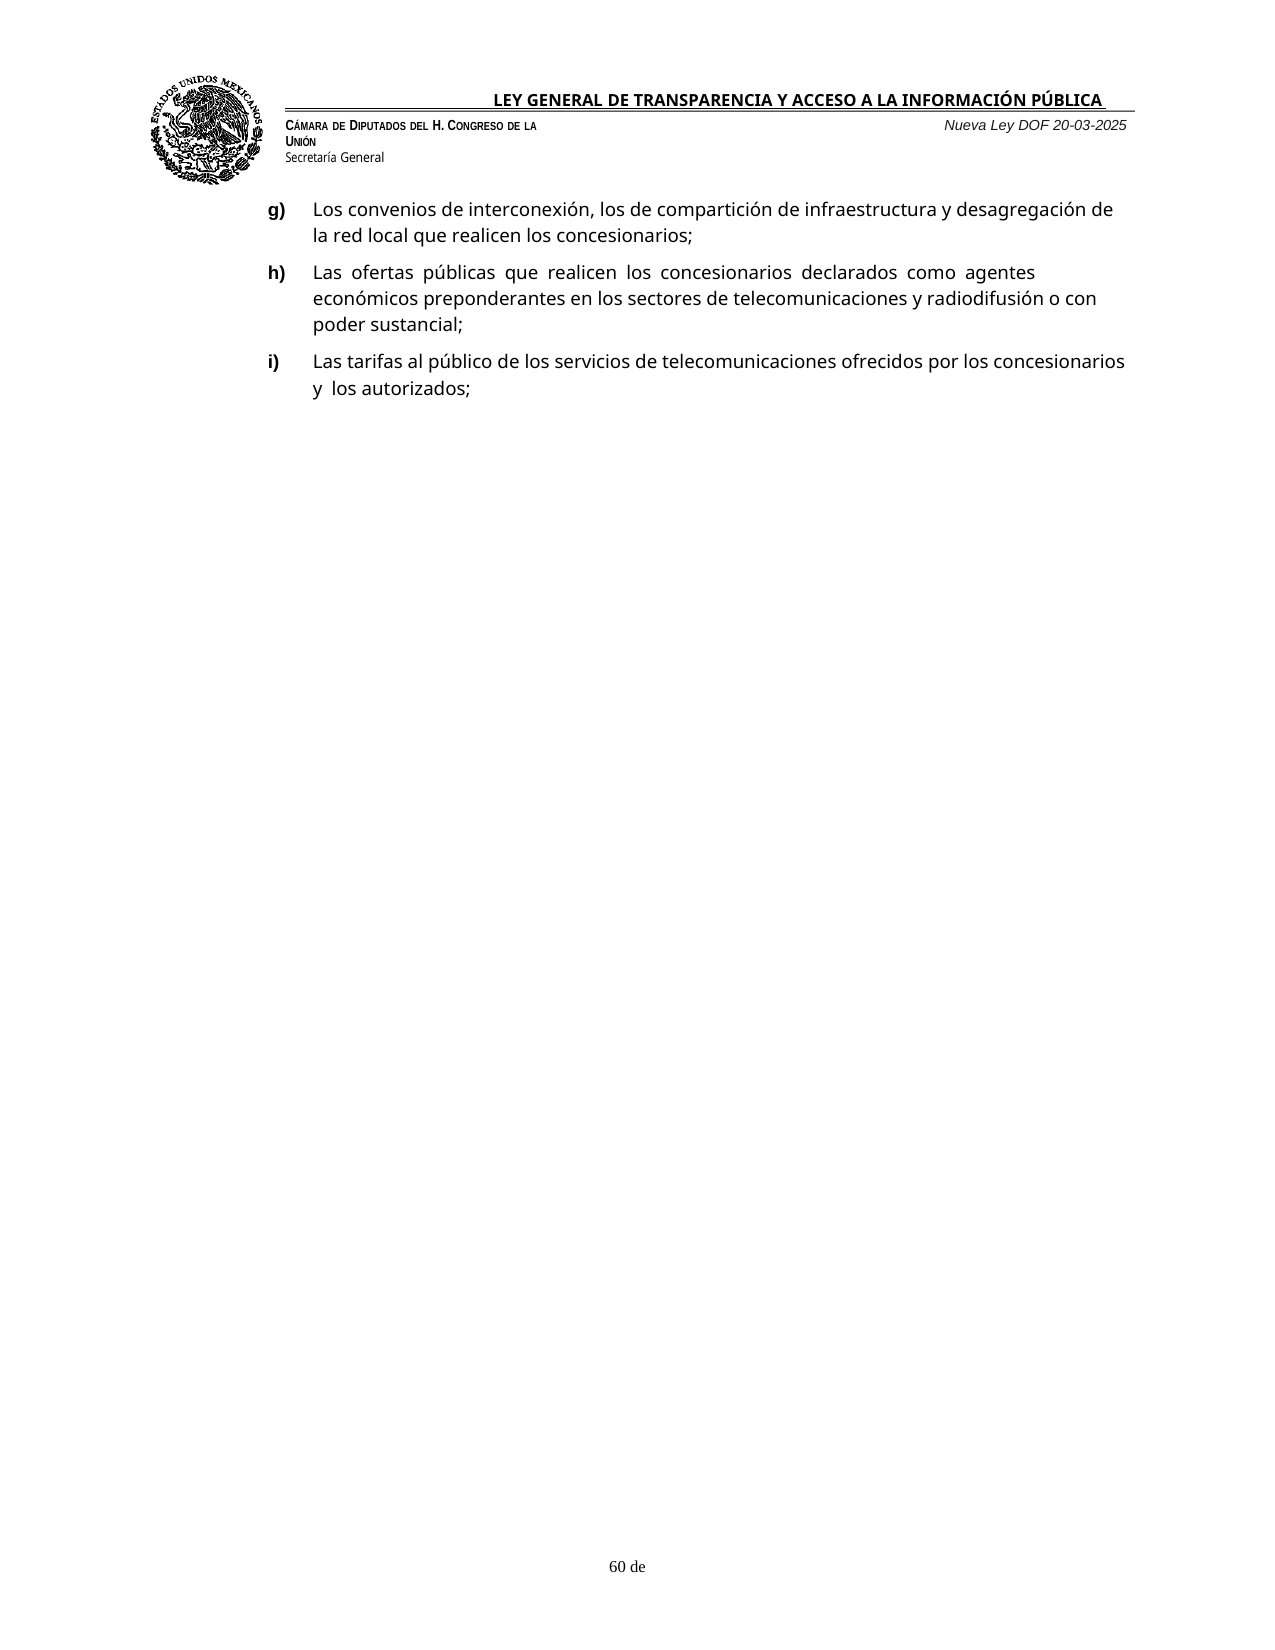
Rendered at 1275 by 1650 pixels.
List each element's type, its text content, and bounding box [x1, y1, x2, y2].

list Las ofertas públicas que realicen los concesionarios declarados como agentes económicos preponderantes en los sectores de telecomunicaciones y radiodifusión o con poder sustancial; [268, 259, 1127, 337]
picture [150, 75, 263, 185]
list Los convenios de interconexión, los de compartición de infraestructura y desagregación de la red local que realicen los concesionarios; [268, 196, 1127, 248]
list Las tarifas al público de los servicios de telecomunicaciones ofrecidos por los concesionarios y los autorizados; [268, 349, 1128, 400]
